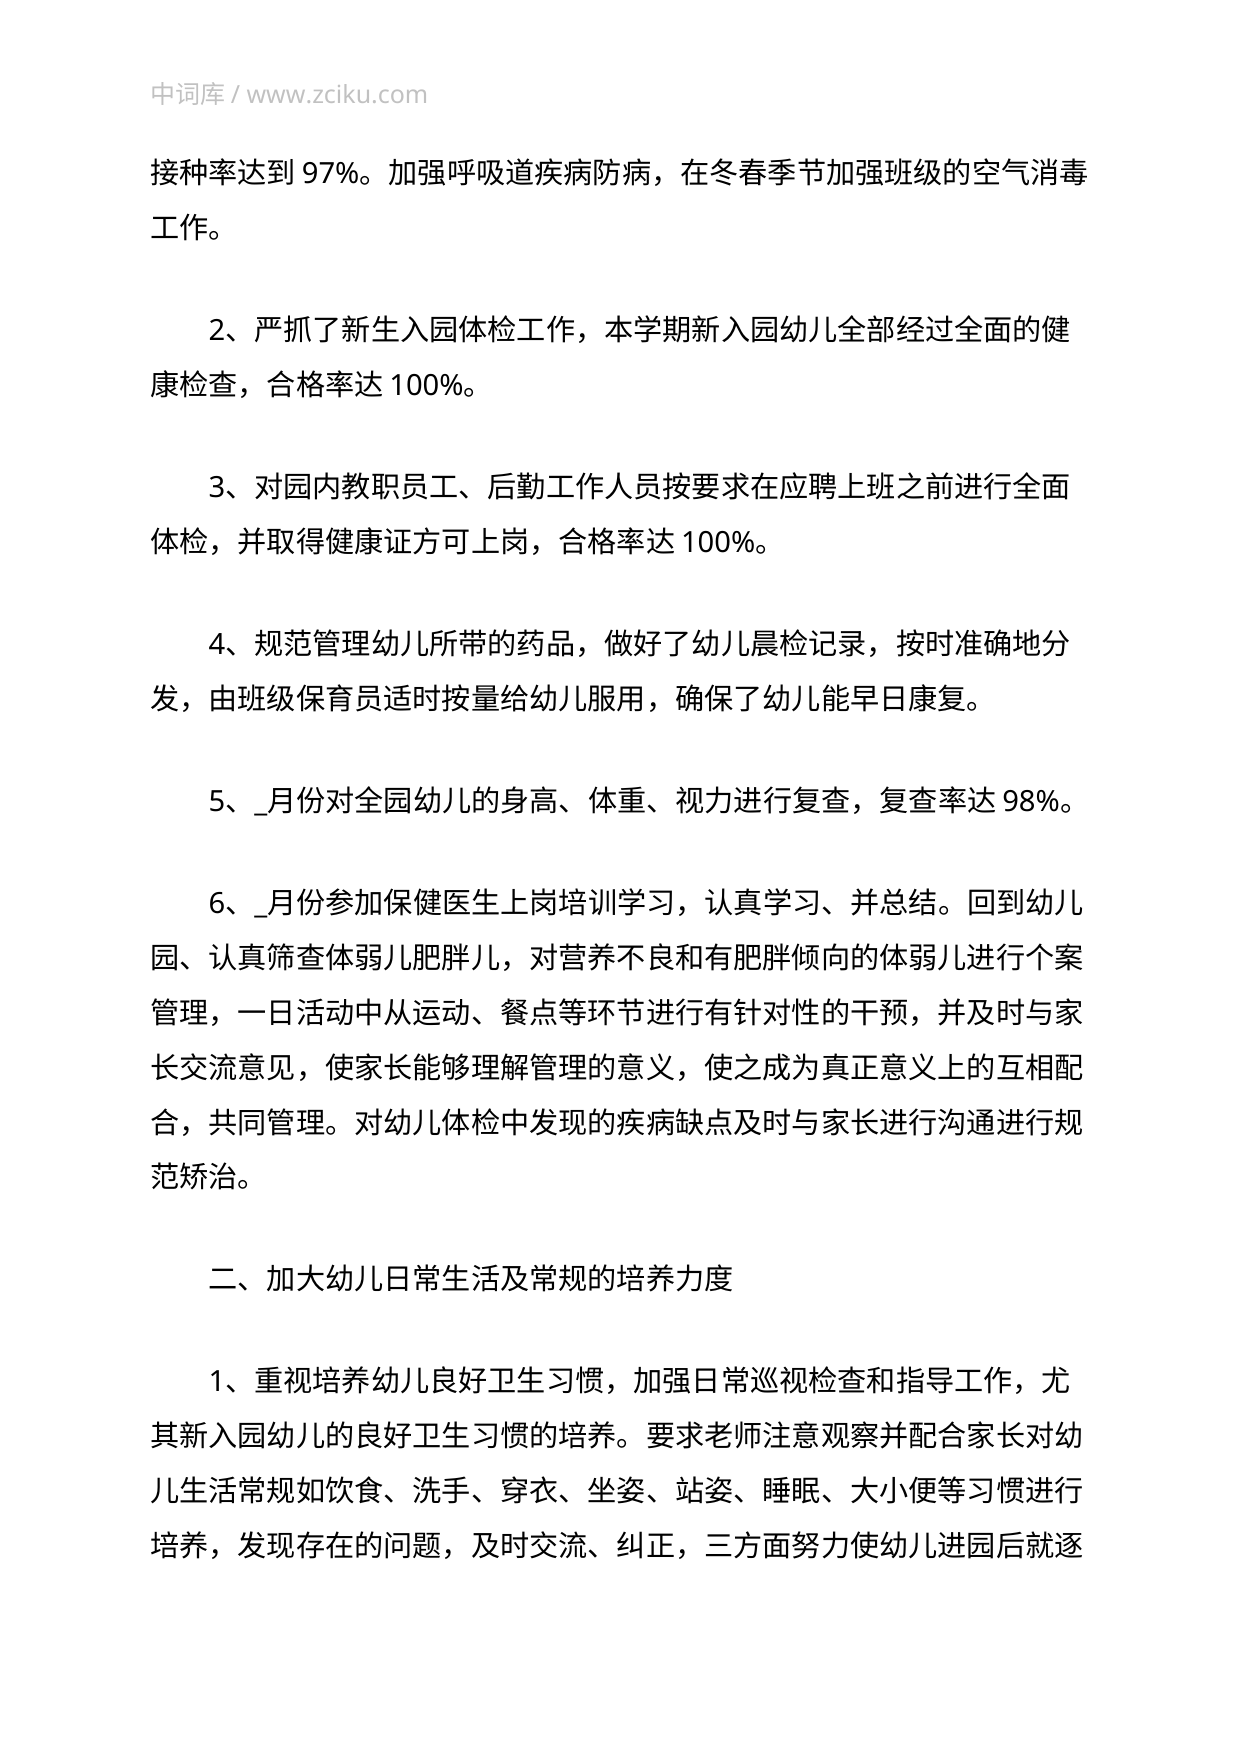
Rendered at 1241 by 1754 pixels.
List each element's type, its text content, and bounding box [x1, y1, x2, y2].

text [150, 150, 1090, 247]
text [150, 1358, 1090, 1565]
text 二、加大幼儿日常生活及常规的培养力度 [150, 1256, 1090, 1298]
text 3、对园内教职员工、后勤工作人员按要求在应聘上班之前进行全面体检，并取得健康证方可上岗，合格率达100%。 [150, 464, 1090, 561]
text 4、规范管理幼儿所带的药品，做好了幼儿晨检记录，按时准确地分发，由班级保育员适时按量给幼儿服用，确保了幼儿能早日康复。 [150, 621, 1090, 718]
text 6、_月份参加保健医生上岗培训学习，认真学习、并总结。回到幼儿园、认真筛查体弱儿肥胖儿，对营养不良和有肥胖倾向的体弱儿进行个案管理，一日活动中从运动、餐点等环节进行有针对性的干预，并及时与家长交流意见，使家长能够理解管理的意义，使之成为真正意义上的互相配合，共同管理。对幼儿体检中发现的疾病缺点及时与家长进行沟通进行规范矫治。 [150, 879, 1090, 1196]
text 5、_月份对全园幼儿的身高、体重、视力进行复查，复查率达98%。 [150, 777, 1090, 820]
text 2、严抓了新生入园体检工作，本学期新入园幼儿全部经过全面的健康检查，合格率达100%。 [150, 307, 1090, 404]
